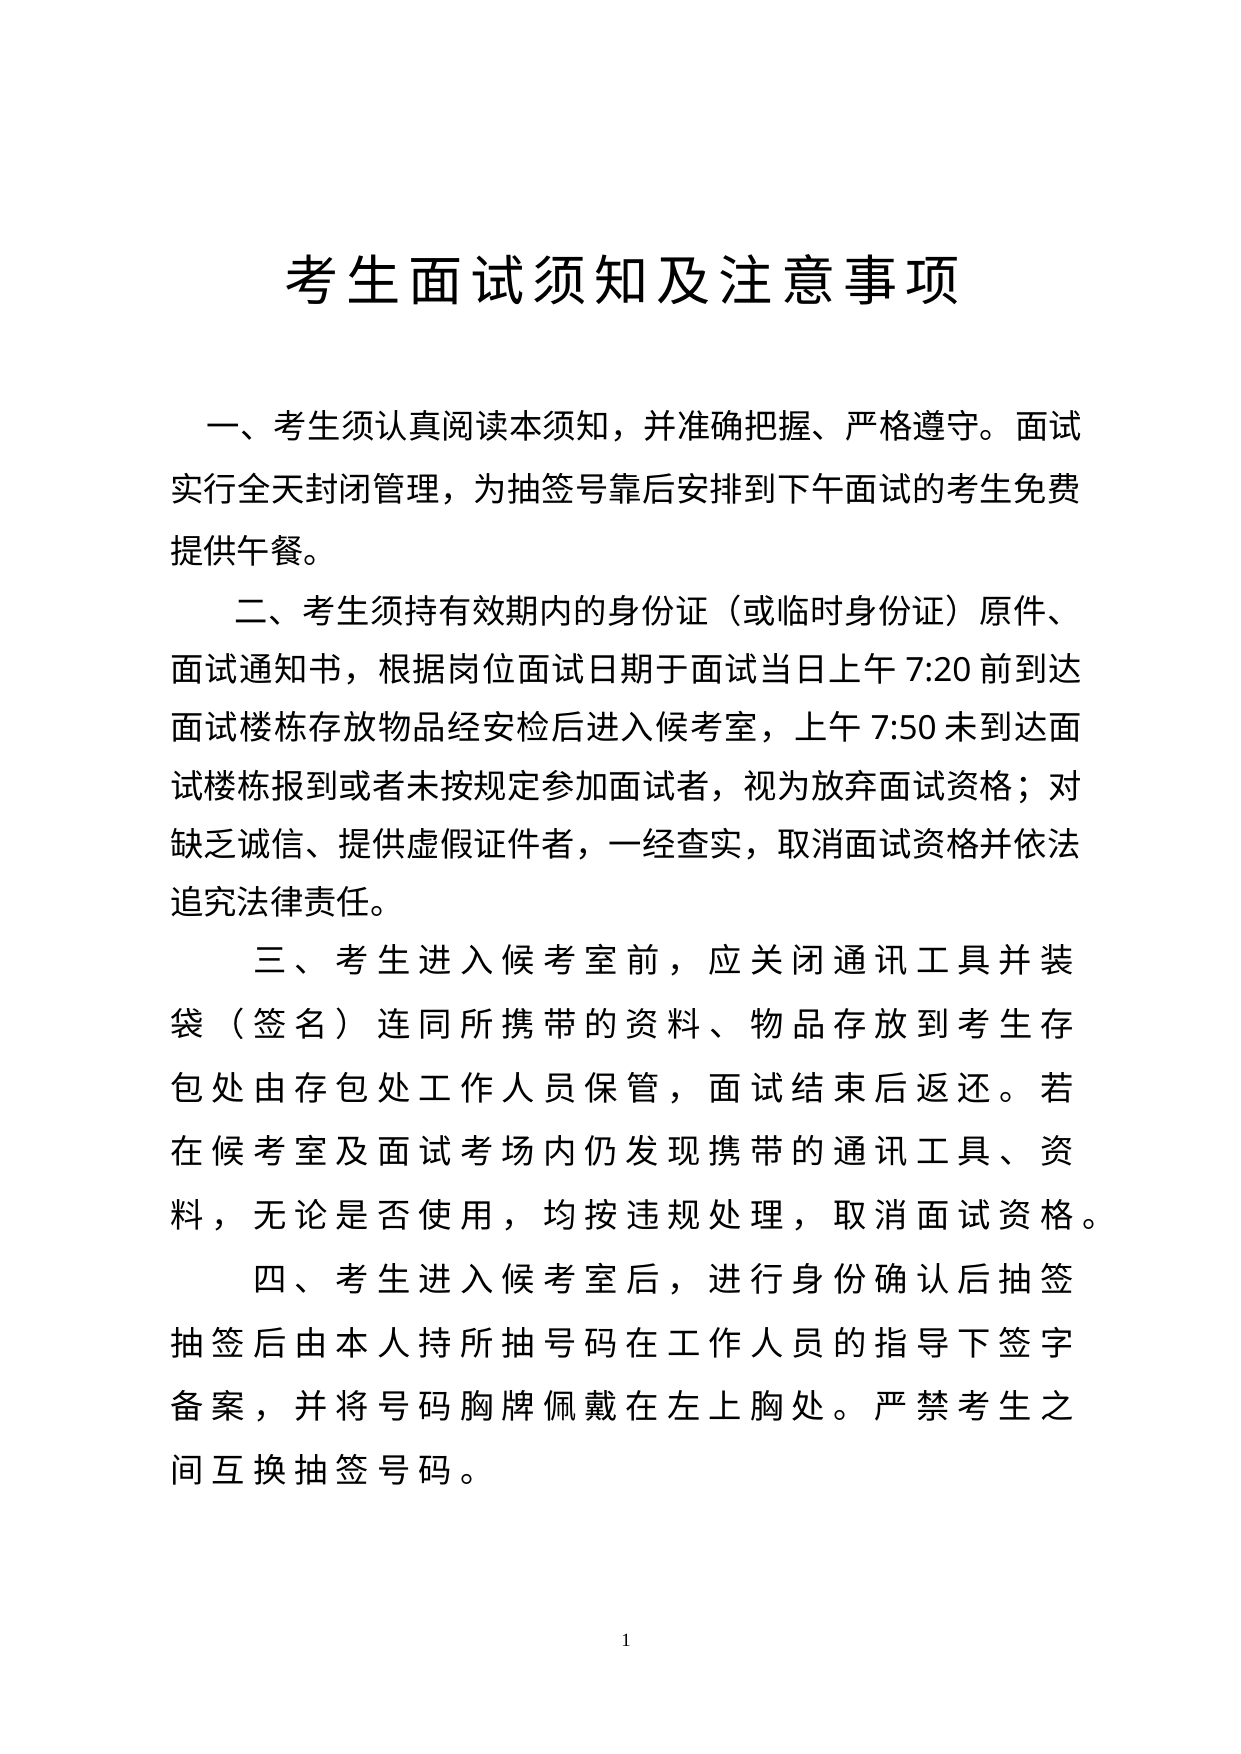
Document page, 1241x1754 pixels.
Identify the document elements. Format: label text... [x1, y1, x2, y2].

text 二、考生须持有效期内的身份证（或临时身份证）原件、面试通知书，根据岗位面试日期于面试当日上午7:20前到达面试楼栋存放物品经安检后进入候考室，上午7:50未到达面试楼栋报到或者未按规定参加面试者，视为放弃面试资格；对缺乏诚信、提供虚假证件者，一经查实，取消面试资格并依法追究法律责任。 [170, 576, 1082, 926]
text 三、考生进入候考室前，应关闭通讯工具并装袋（签名）连同所携带的资料、物品存放到考生存包处由存包处工作人员保管，面试结束后返还。若在候考室及面试考场内仍发现携带的通讯工具、资料，无论是否使用，均按违规处理，取消面试资格。 [170, 926, 1082, 1245]
text 考生面试须知及注意事项 [170, 229, 1082, 325]
text 四、考生进入候考室后，进行身份确认后抽签。抽签后由本人持所抽号码在工作人员的指导下签字备案，并将号码胸牌佩戴在左上胸处。严禁考生之间互换抽签号码。 [170, 1245, 1082, 1500]
text 一、考生须认真阅读本须知，并准确把握、严格遵守。面试实行全天封闭管理，为抽签号靠后安排到下午面试的考生免费提供午餐。 [170, 389, 1082, 576]
